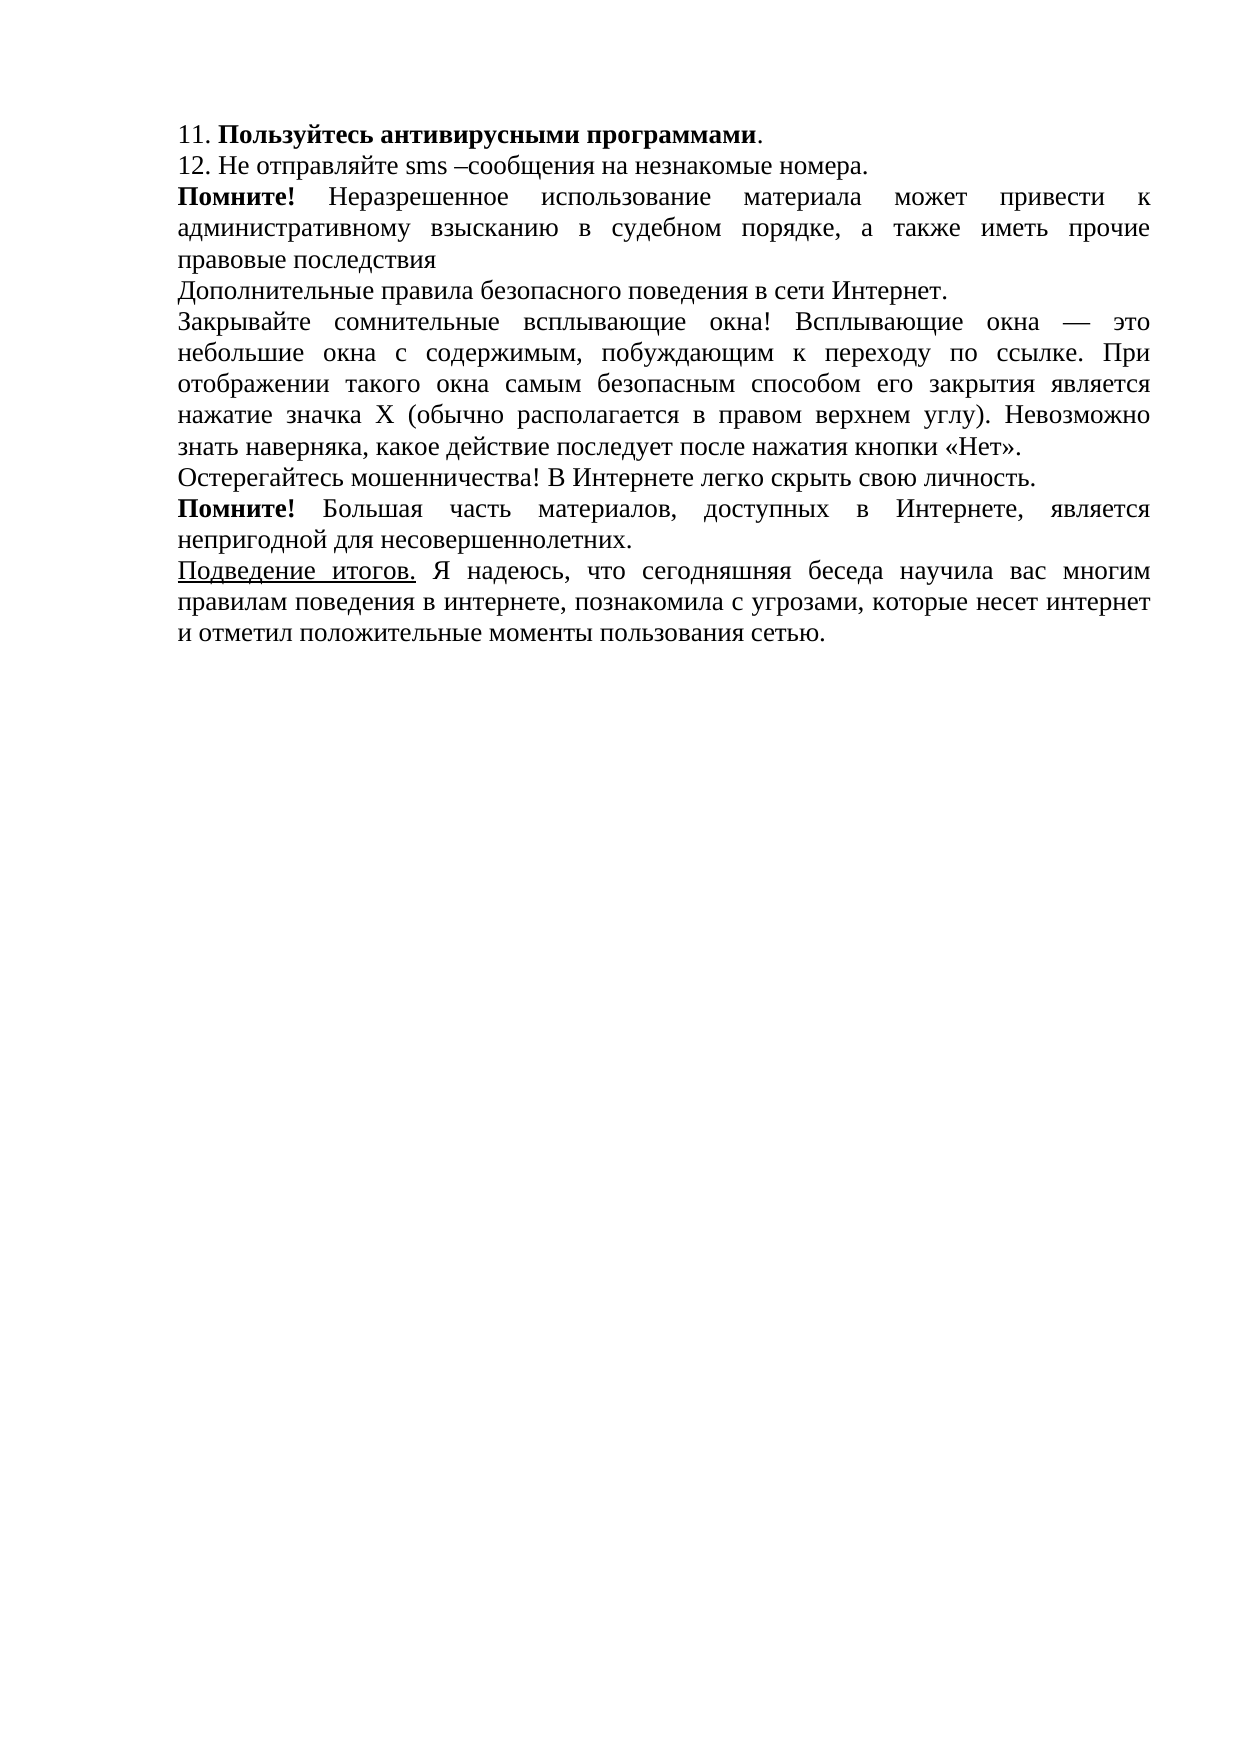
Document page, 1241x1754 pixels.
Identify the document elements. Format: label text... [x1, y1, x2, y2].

text Дополнительные правила безопасного поведения в сети Интернет. [177, 274, 1152, 305]
text Помните! Большая часть материалов, доступных в Интернете, является непригодной для несовершеннолетних. [177, 492, 1152, 554]
text Помните! Неразрешенное использование материала может привести к административному взысканию в судебном порядке, а также иметь прочие правовые последствия [177, 180, 1152, 274]
text Подведение итогов. Я надеюсь, что сегодняшняя беседа научила вас многим правилам поведения в интернете, познакомила с угрозами, которые несет интернет и отметил положительные моменты пользования сетью. [177, 554, 1152, 648]
text Закрывайте сомнительные всплывающие окна! Всплывающие окна — это небольшие окна с содержимым, побуждающим к переходу по ссылке. При отображении такого окна самым безопасным способом его закрытия является нажатие значка X (обычно располагается в правом верхнем углу). Невозможно знать наверняка, какое действие последует после нажатия кнопки «Нет». [177, 305, 1152, 461]
text Остерегайтесь мошенничества! В Интернете легко скрыть свою личность. [177, 461, 1152, 492]
text 12. Не отправляйте sms –сообщения на незнакомые номера. [177, 149, 1152, 180]
text 11. Пользуйтесь антивирусными программами. [177, 118, 1152, 149]
